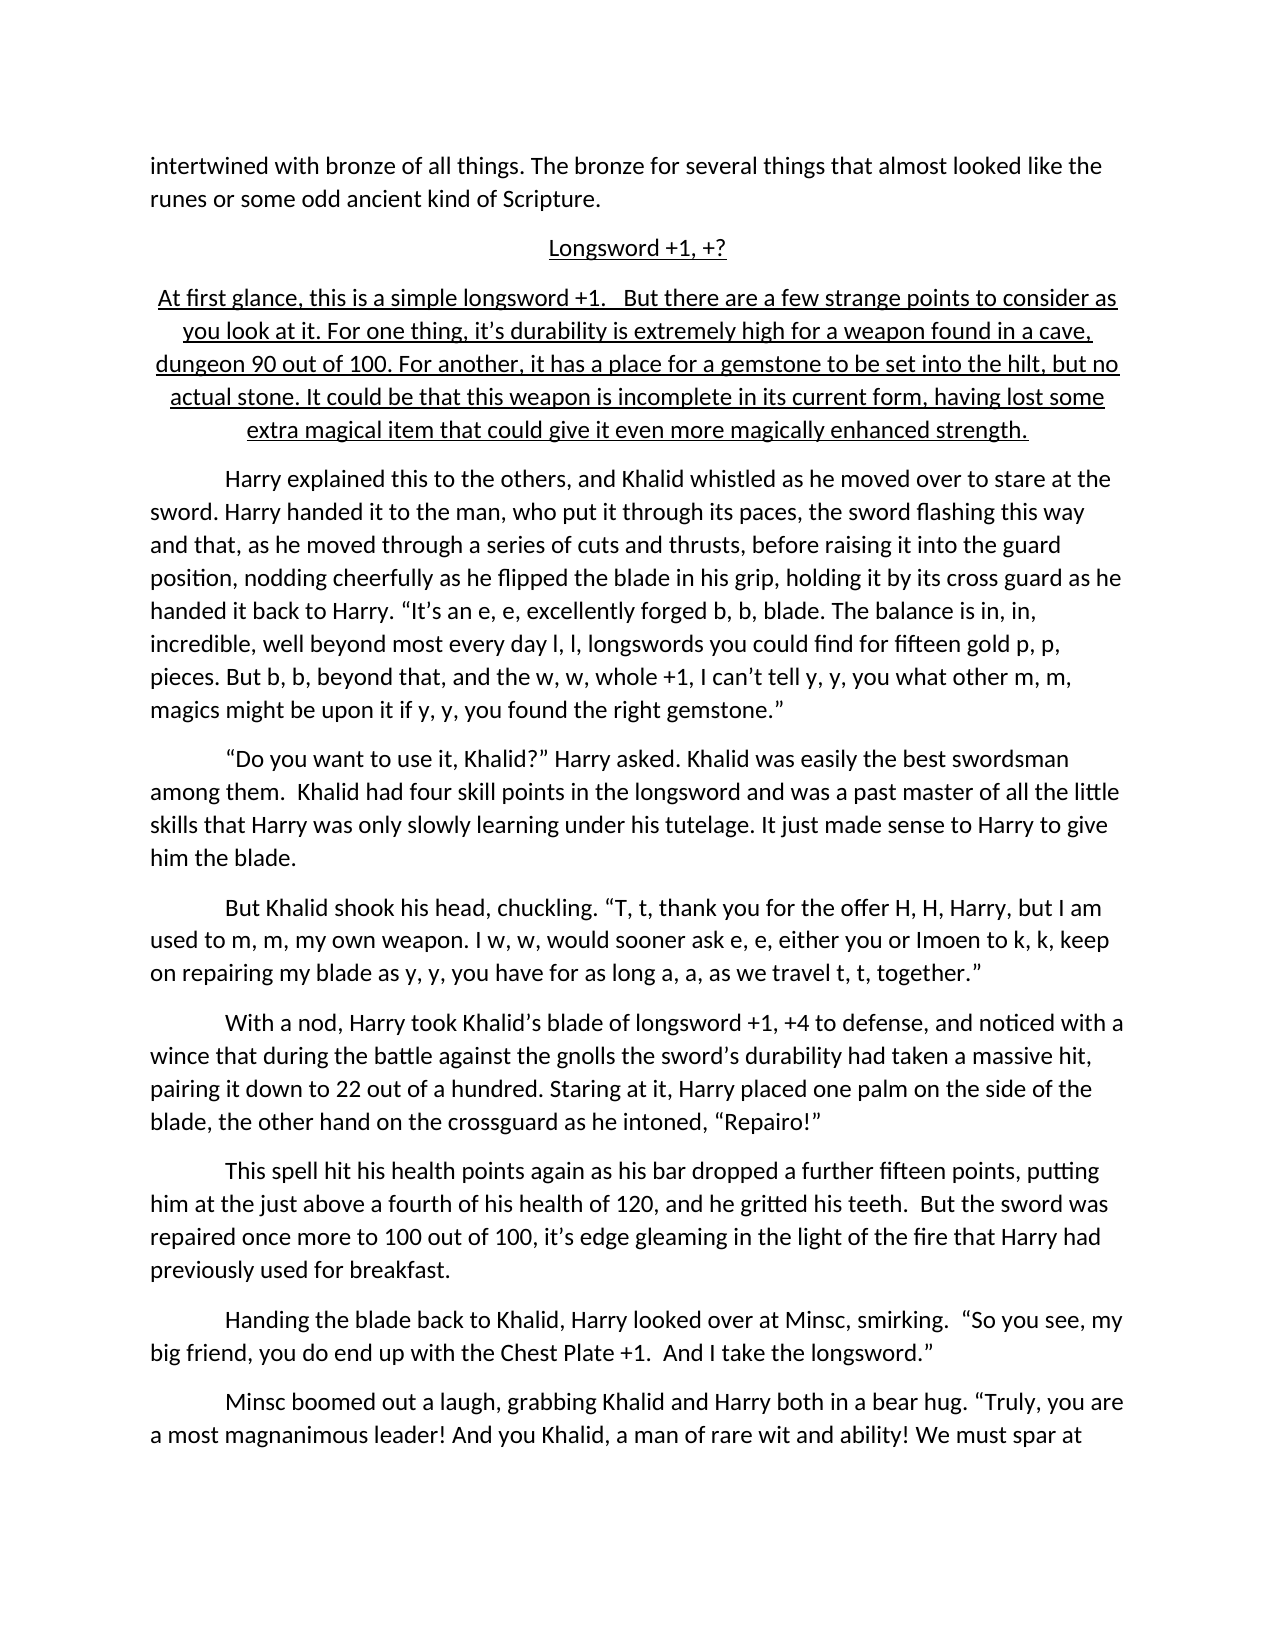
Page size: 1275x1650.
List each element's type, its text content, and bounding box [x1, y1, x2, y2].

text Harry explained this to the others, and Khalid whistled as he moved over to stare at the sword. Harry handed it to the man, who put it through its paces, the sword flashing this way and that, as he moved through a series of cuts and thrusts, before raising it into the guard position, nodding cheerfully as he flipped the blade in his grip, holding it by its cross guard as he handed it back to Harry. “It’s an e, e, excellently forged b, b, blade. The balance is in, in, incredible, well beyond most every day l, l, longswords you could find for fifteen gold p, p, pieces. But b, b, beyond that, and the w, w, whole +1, I can’t tell y, y, you what other m, m, magics might be upon it if y, y, you found the right gemstone.” [150, 463, 1125, 724]
text Handing the blade back to Khalid, Harry looked over at Minsc, smirking. “So you see, my big friend, you do end up with the Chest Plate +1. And I take the longsword.” [150, 1304, 1125, 1367]
text This spell hit his health points again as his bar dropped a further fifteen points, putting him at the just above a fourth of his health of 120, and he gritted his teeth. But the sword was repaired once more to 100 out of 100, it’s edge gleaming in the light of the fire that Harry had previously used for breakfast. [150, 1155, 1125, 1285]
text At first glance, this is a simple longsword +1. But there are a few strange points to consider as you look at it. For one thing, it’s durability is extremely high for a weapon found in a cave, dungeon 90 out of 100. For another, it has a place for a gemstone to be set into the hilt, but no actual stone. It could be that this weapon is incomplete in its current form, having lost some extra magical item that could give it even more magically enhanced strength. [150, 282, 1125, 444]
text Longsword +1, +? [150, 232, 1125, 263]
text With a nod, Harry took Khalid’s blade of longsword +1, +4 to defense, and noticed with a wince that during the battle against the gnolls the sword’s durability had taken a massive hit, pairing it down to 22 out of a hundred. Staring at it, Harry placed one palm on the side of the blade, the other hand on the crossguard as he intoned, “Repairo!” [150, 1007, 1125, 1136]
text But Khalid shook his head, chuckling. “T, t, thank you for the offer H, H, Harry, but I am used to m, m, my own weapon. I w, w, would sooner ask e, e, either you or Imoen to k, k, keep on repairing my blade as y, y, you have for as long a, a, as we travel t, t, together.” [150, 892, 1125, 988]
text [150, 1386, 1125, 1450]
text “Do you want to use it, Khalid?” Harry asked. Khalid was easily the best swordsman among them. Khalid had four skill points in the longsword and was a past master of all the little skills that Harry was only slowly learning under his tutelage. It just made sense to Harry to give him the blade. [150, 743, 1125, 873]
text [150, 150, 1125, 213]
